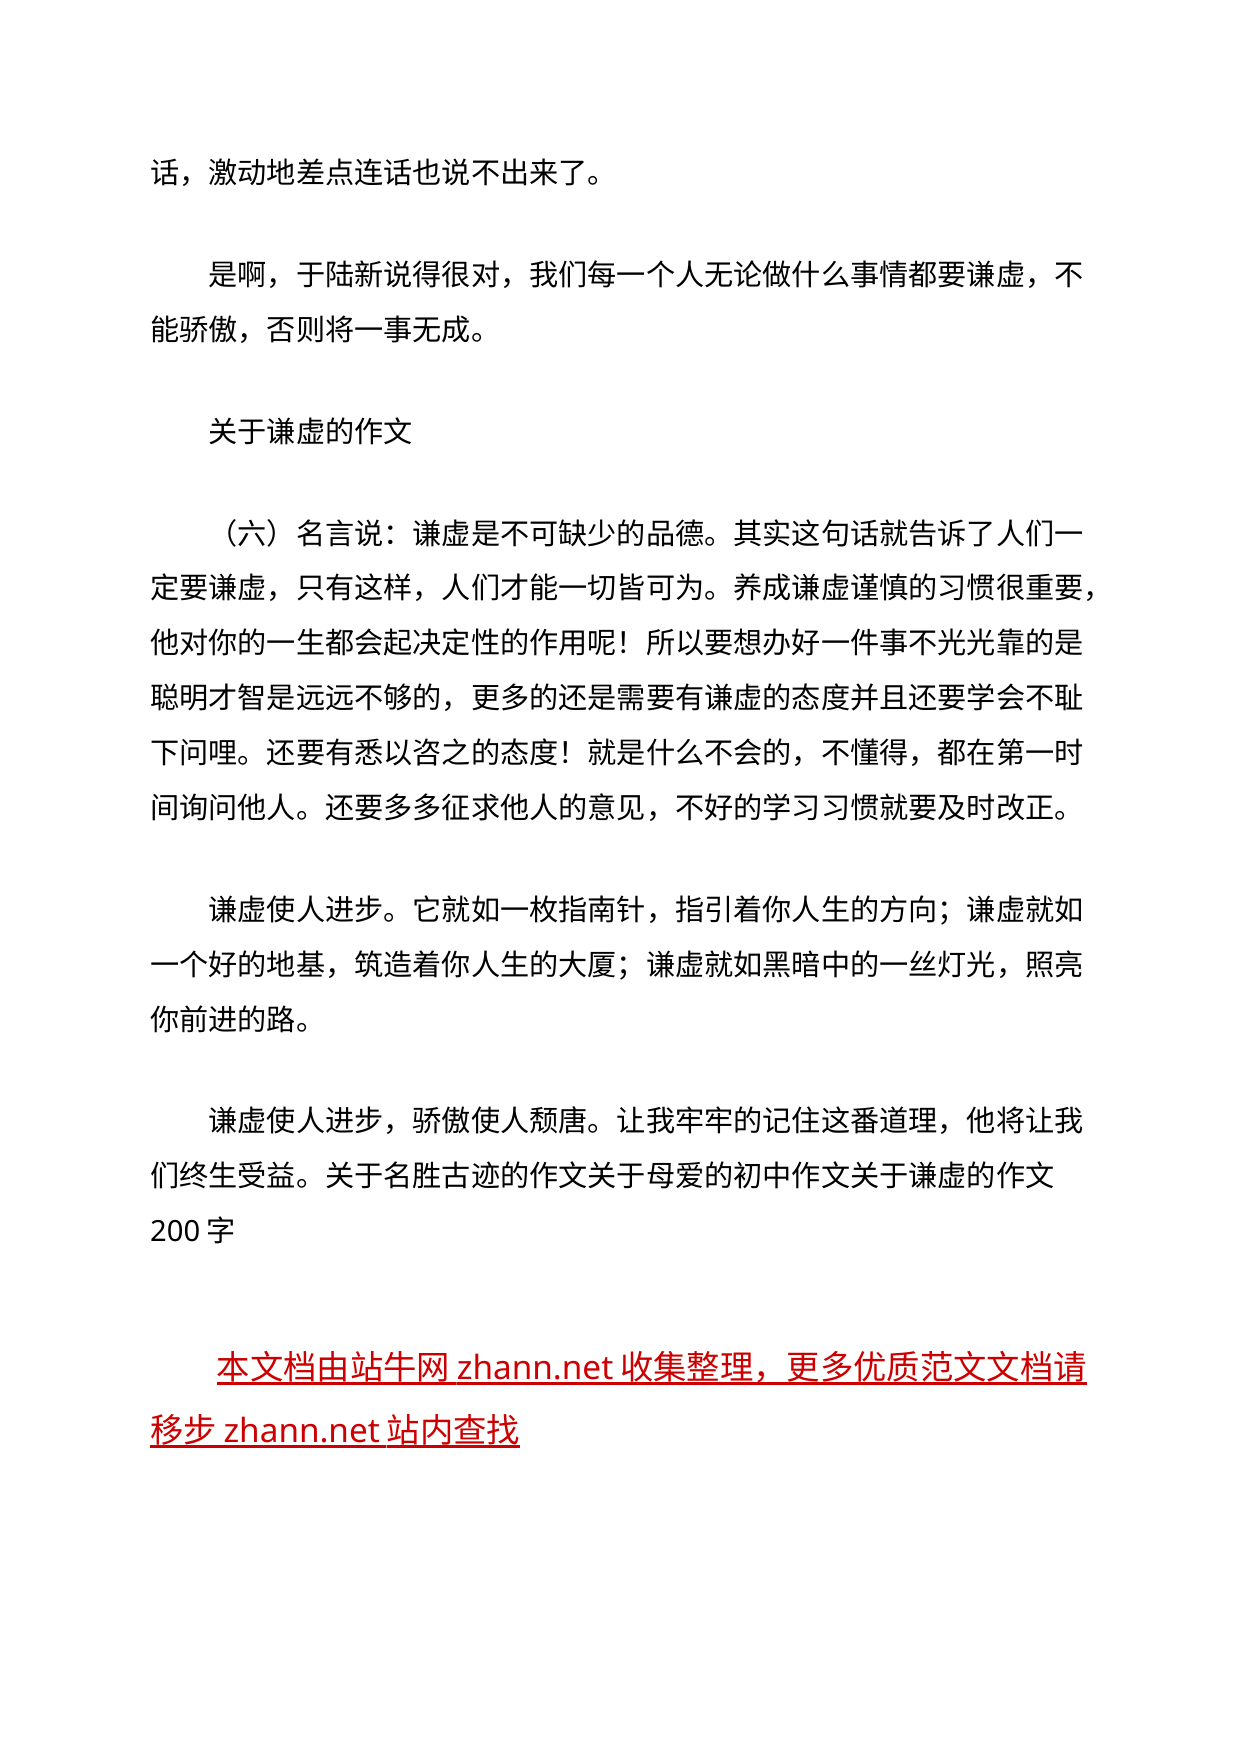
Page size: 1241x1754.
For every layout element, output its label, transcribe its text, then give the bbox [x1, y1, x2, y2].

text 谦虚使人进步，骄傲使人颓唐。让我牢牢的记住这番道理，他将让我们终生受益。关于名胜古迹的作文关于母爱的初中作文关于谦虚的作文200字 [150, 1098, 1090, 1250]
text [150, 150, 1090, 192]
text 本文档由站牛网zhann.net收集整理，更多优质范文文档请移步zhann.net站内查找 [150, 1341, 1090, 1452]
text 关于谦虚的作文 [150, 408, 1090, 451]
text 是啊，于陆新说得很对，我们每一个人无论做什么事情都要谦虚，不能骄傲，否则将一事无成。 [150, 252, 1090, 349]
text 谦虚使人进步。它就如一枚指南针，指引着你人生的方向；谦虚就如一个好的地基，筑造着你人生的大厦；谦虚就如黑暗中的一丝灯光，照亮你前进的路。 [150, 886, 1090, 1038]
text （六）名言说：谦虚是不可缺少的品德。其实这句话就告诉了人们一定要谦虚，只有这样，人们才能一切皆可为。养成谦虚谨慎的习惯很重要，他对你的一生都会起决定性的作用呢！所以要想办好一件事不光光靠的是聪明才智是远远不够的，更多的还是需要有谦虚的态度并且还要学会不耻下问哩。还要有悉以咨之的态度！就是什么不会的，不懂得，都在第一时间询问他人。还要多多征求他人的意见，不好的学习习惯就要及时改正。 [150, 510, 1090, 827]
